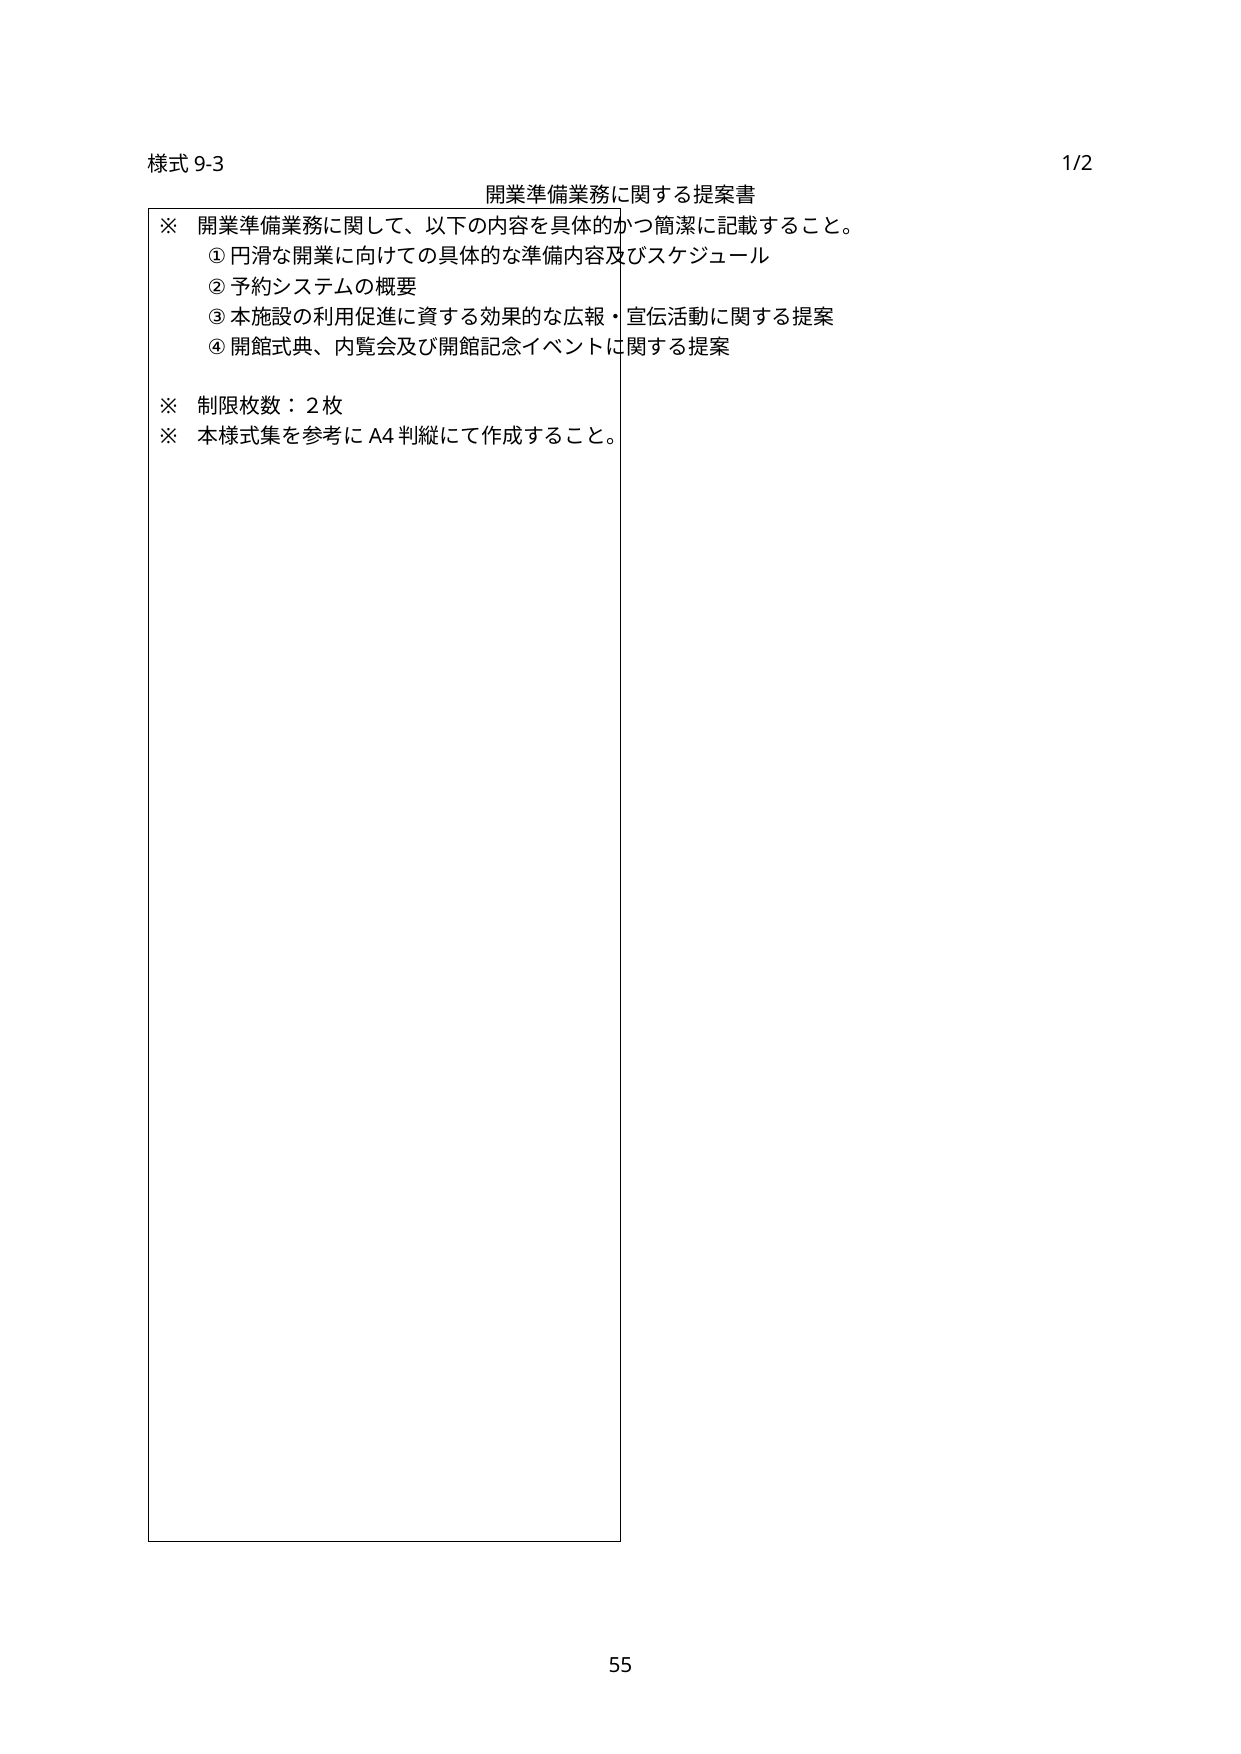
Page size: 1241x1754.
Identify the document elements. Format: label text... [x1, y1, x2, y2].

table_header ※ 開業準備業務に関して、以下の内容を具体的かつ簡潔に記載すること。 ①円滑な開業に向けての具体的な準備内容及びスケジュール ②予約システムの概要 ③本施設の利用促進に資する効果的な広報・宣伝活動に関する提案 ④開館式典、内覧会及び開館記念イベントに関する提案 ※ 制限枚数：２枚 ※ 本様式集を参考にA4判縦にて作成すること。 [149, 209, 620, 1541]
text 開業準備業務に関する提案書 [148, 178, 1092, 208]
text 様式9-3 [148, 148, 583, 178]
text 1/2 [658, 148, 1092, 176]
